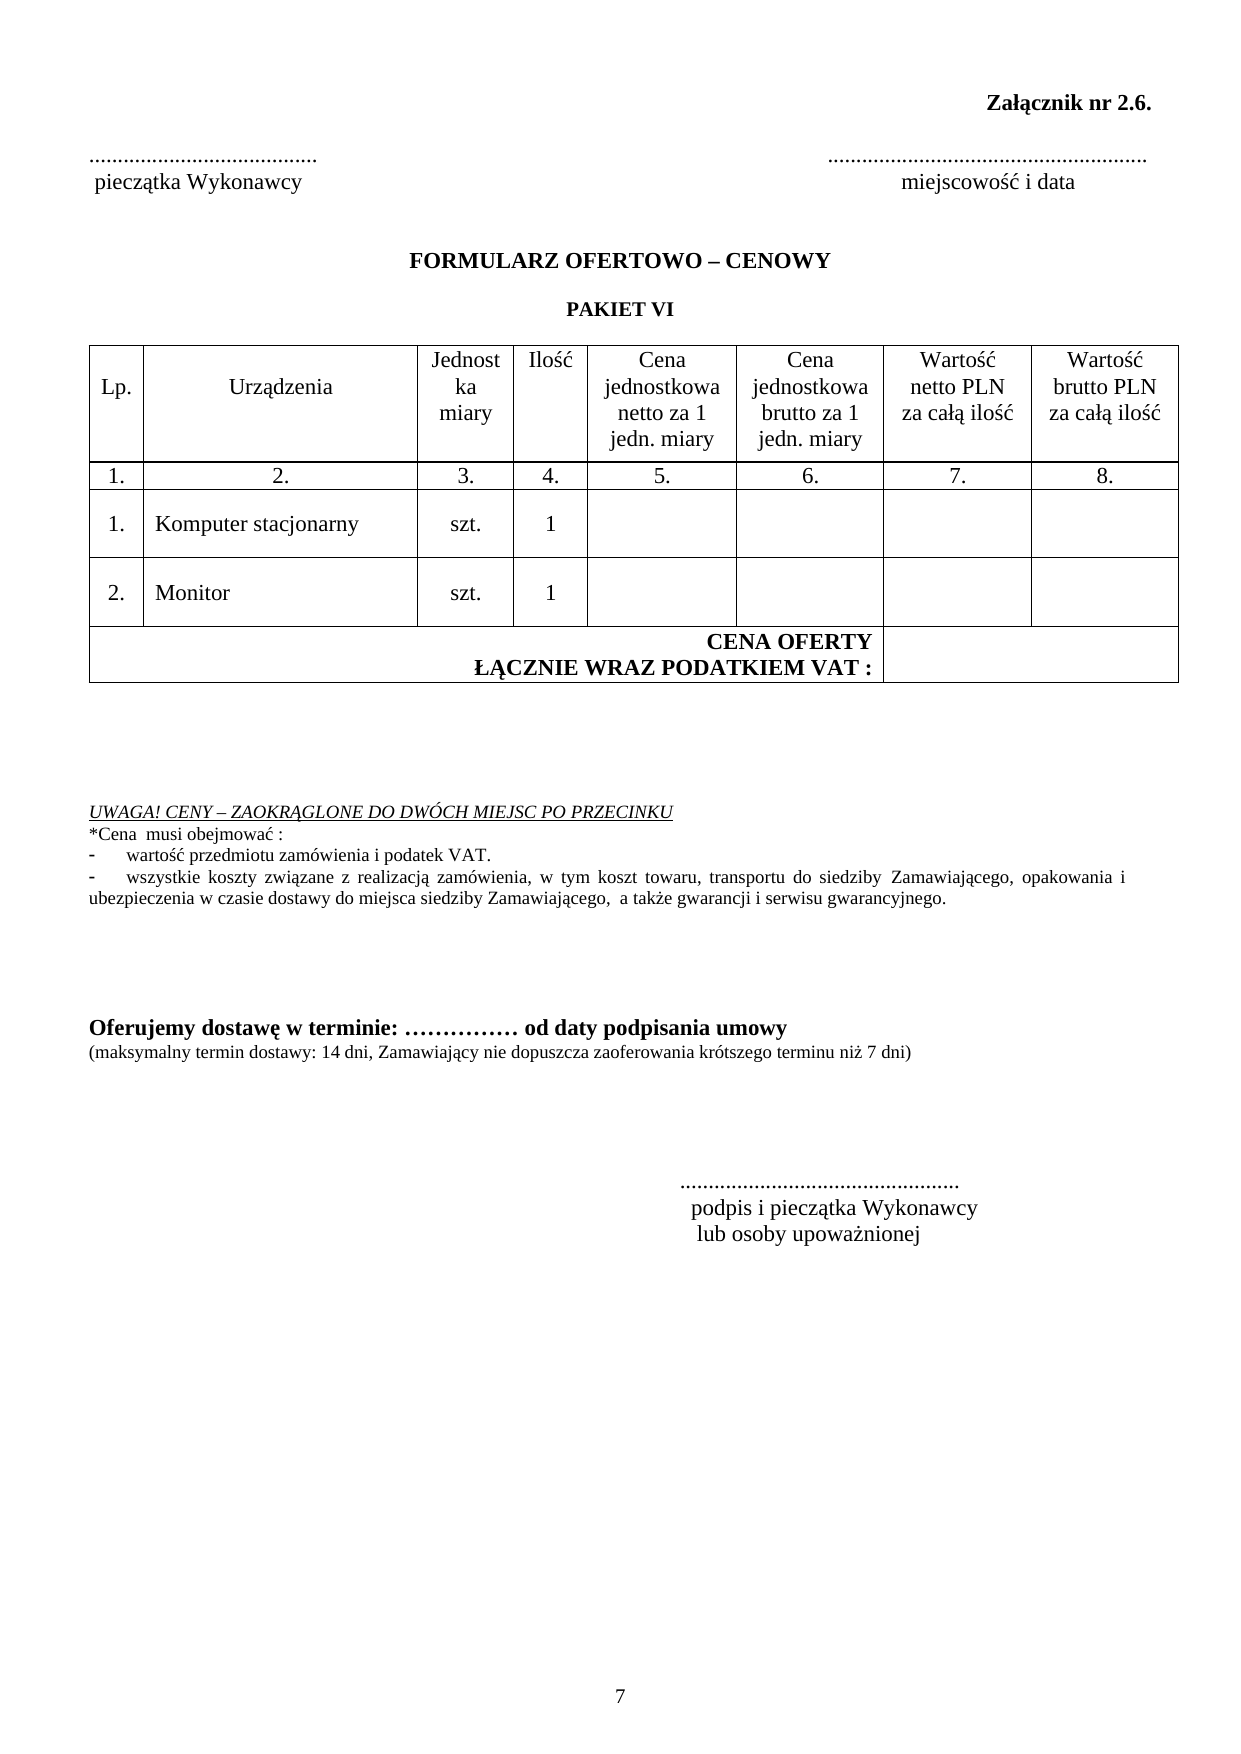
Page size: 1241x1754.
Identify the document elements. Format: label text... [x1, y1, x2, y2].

table_cell szt. [418, 490, 513, 557]
table_cell 8. [1032, 463, 1178, 489]
table_header Urządzenia [144, 346, 417, 461]
table_cell 1. [90, 490, 143, 557]
text Załącznik nr 2.6. [89, 89, 1152, 115]
text ................................................. [679, 1167, 1152, 1194]
table_cell [737, 558, 883, 626]
text ........................................ ........................................................ [89, 141, 1152, 168]
text lub osoby upoważnionej [606, 1220, 1152, 1247]
table_cell CENA OFERTY ŁĄCZNIE WRAZ PODATKIEM VAT : [90, 627, 883, 682]
text (maksymalny termin dostawy: 14 dni, Zamawiający nie dopuszcza zaoferowania krótszego terminu niż 7 dni) [89, 1041, 1152, 1062]
text PAKIET VI [89, 297, 1152, 321]
list wartość przedmiotu zamówienia i podatek VAT. [89, 844, 1125, 866]
subtitle FORMULARZ OFERTOWO – CENOWY [89, 247, 1152, 273]
table_header Cena jednostkowa netto za 1 jedn. miary [588, 346, 736, 461]
table_header Wartość brutto PLN za całą ilość [1032, 346, 1178, 461]
text Oferujemy dostawę w terminie: …………… od daty podpisania umowy [89, 1014, 1152, 1041]
table_cell [1032, 490, 1178, 557]
text podpis i pieczątka Wykonawcy [606, 1194, 1152, 1220]
table_cell [884, 490, 1031, 557]
subtitle pieczątka Wykonawcy miejscowość i data [89, 168, 1152, 194]
table_header Ilość [514, 346, 587, 461]
table_cell [1032, 558, 1178, 626]
table_cell Komputer stacjonarny [144, 490, 417, 557]
table_header Cena jednostkowa brutto za 1 jedn. miary [737, 346, 883, 461]
table_cell 2. [144, 463, 417, 489]
table_cell [737, 490, 883, 557]
table_cell szt. [418, 558, 513, 626]
list wszystkie koszty związane z realizacją zamówienia, w tym koszt towaru, transportu do siedziby Zamawiającego, opakowania i ubezpieczenia w czasie dostawy do miejsca siedziby Zamawiającego, a także gwarancji i serwisu gwarancyjnego. [89, 866, 1125, 909]
table_header Lp. [90, 346, 143, 461]
table_cell 1 [514, 558, 587, 626]
table_cell 6. [737, 463, 883, 489]
table_cell 5. [588, 463, 736, 489]
table_cell [884, 558, 1031, 626]
table_cell 1 [514, 490, 587, 557]
table_cell 7. [884, 463, 1031, 489]
table_header Jednostka miary [418, 346, 513, 461]
table_cell 2. [90, 558, 143, 626]
table_cell [884, 627, 1178, 682]
text *Cena musi obejmować : [89, 822, 1125, 844]
text UWAGA! CENY – ZAOKRĄGLONE DO DWÓCH MIEJSC PO PRZECINKU [89, 801, 1125, 822]
table_header Wartość netto PLN za całą ilość [884, 346, 1031, 461]
table_cell [588, 558, 736, 626]
table_cell Monitor [144, 558, 417, 626]
table_cell 3. [418, 463, 513, 489]
table_cell 1. [90, 463, 143, 489]
table_cell 4. [514, 463, 587, 489]
table_cell [588, 490, 736, 557]
